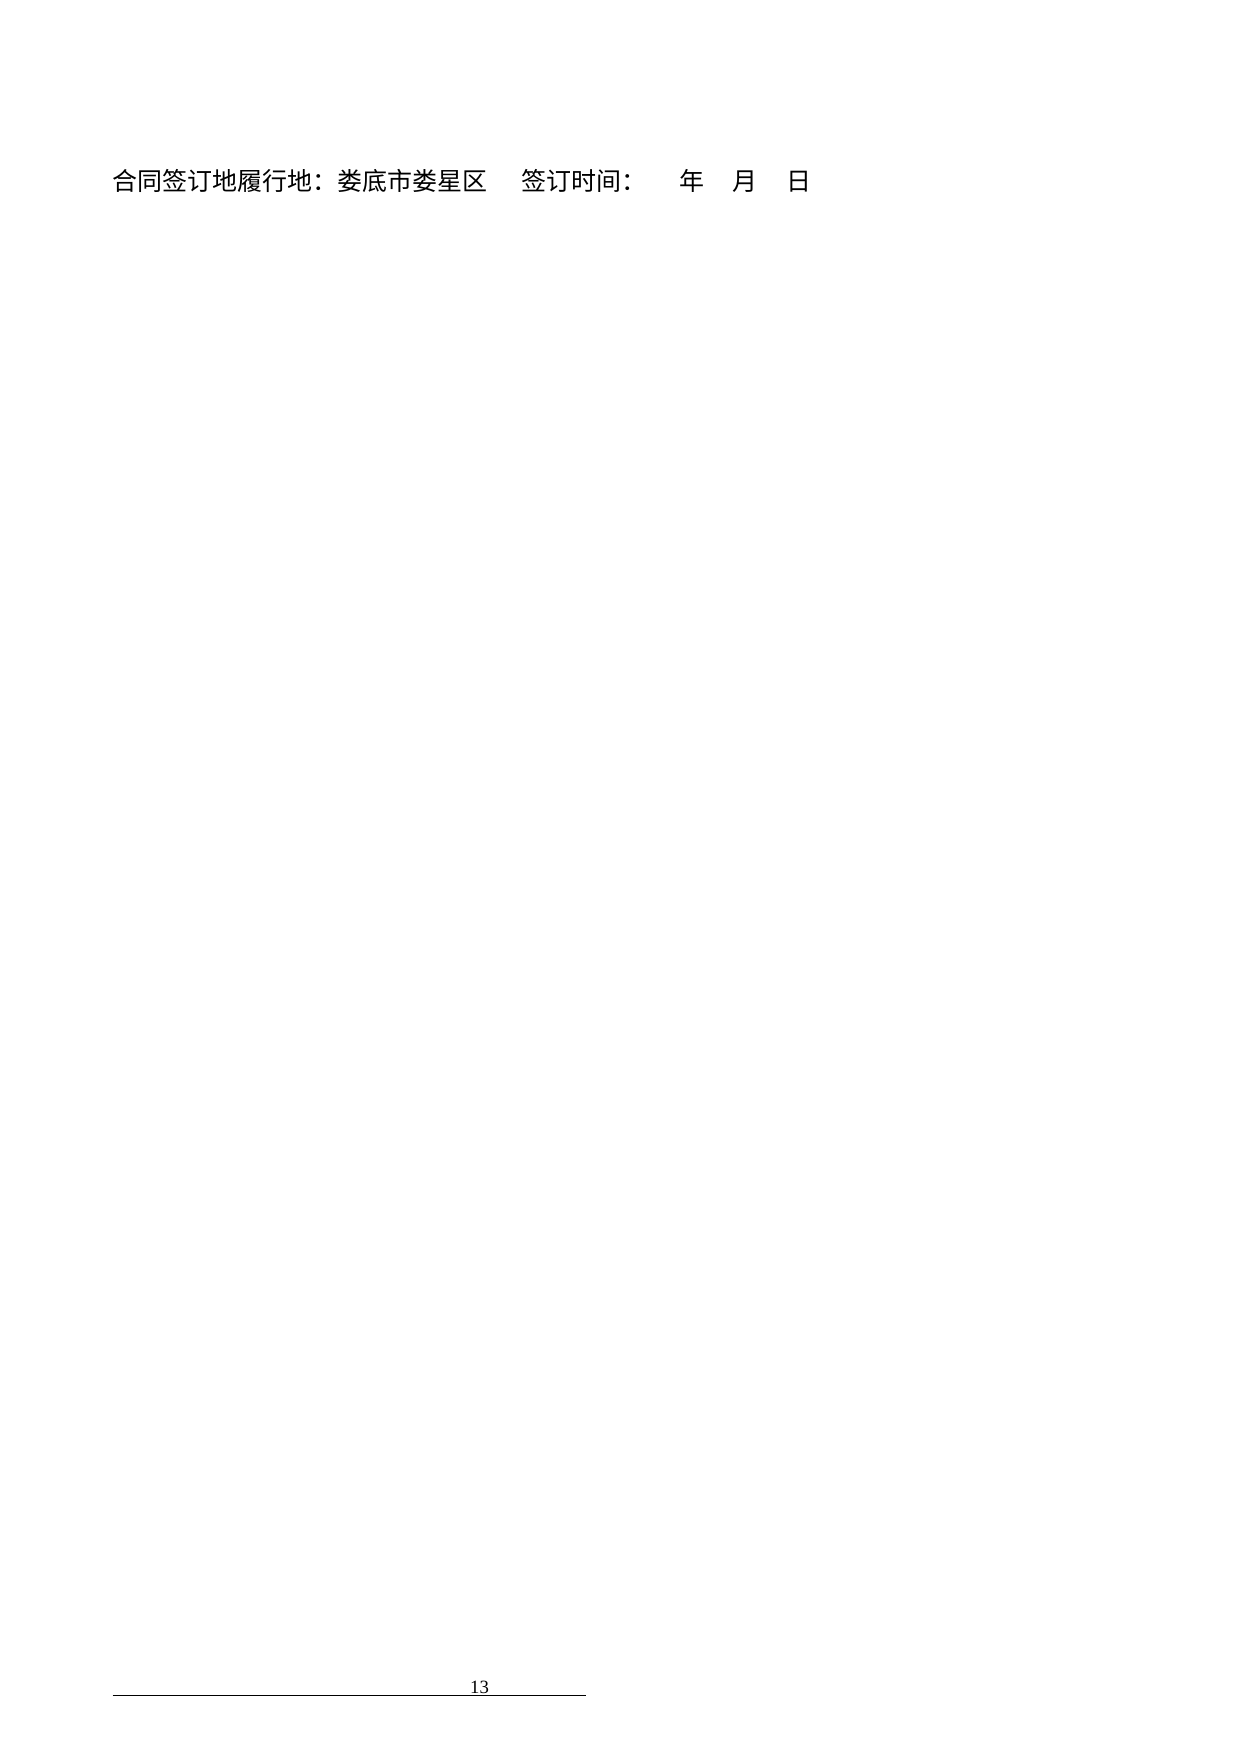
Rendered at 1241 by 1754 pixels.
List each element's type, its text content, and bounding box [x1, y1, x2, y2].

text 合同签订地履行地：娄底市娄星区 签订时间： 年 月 日 [112, 150, 1128, 200]
